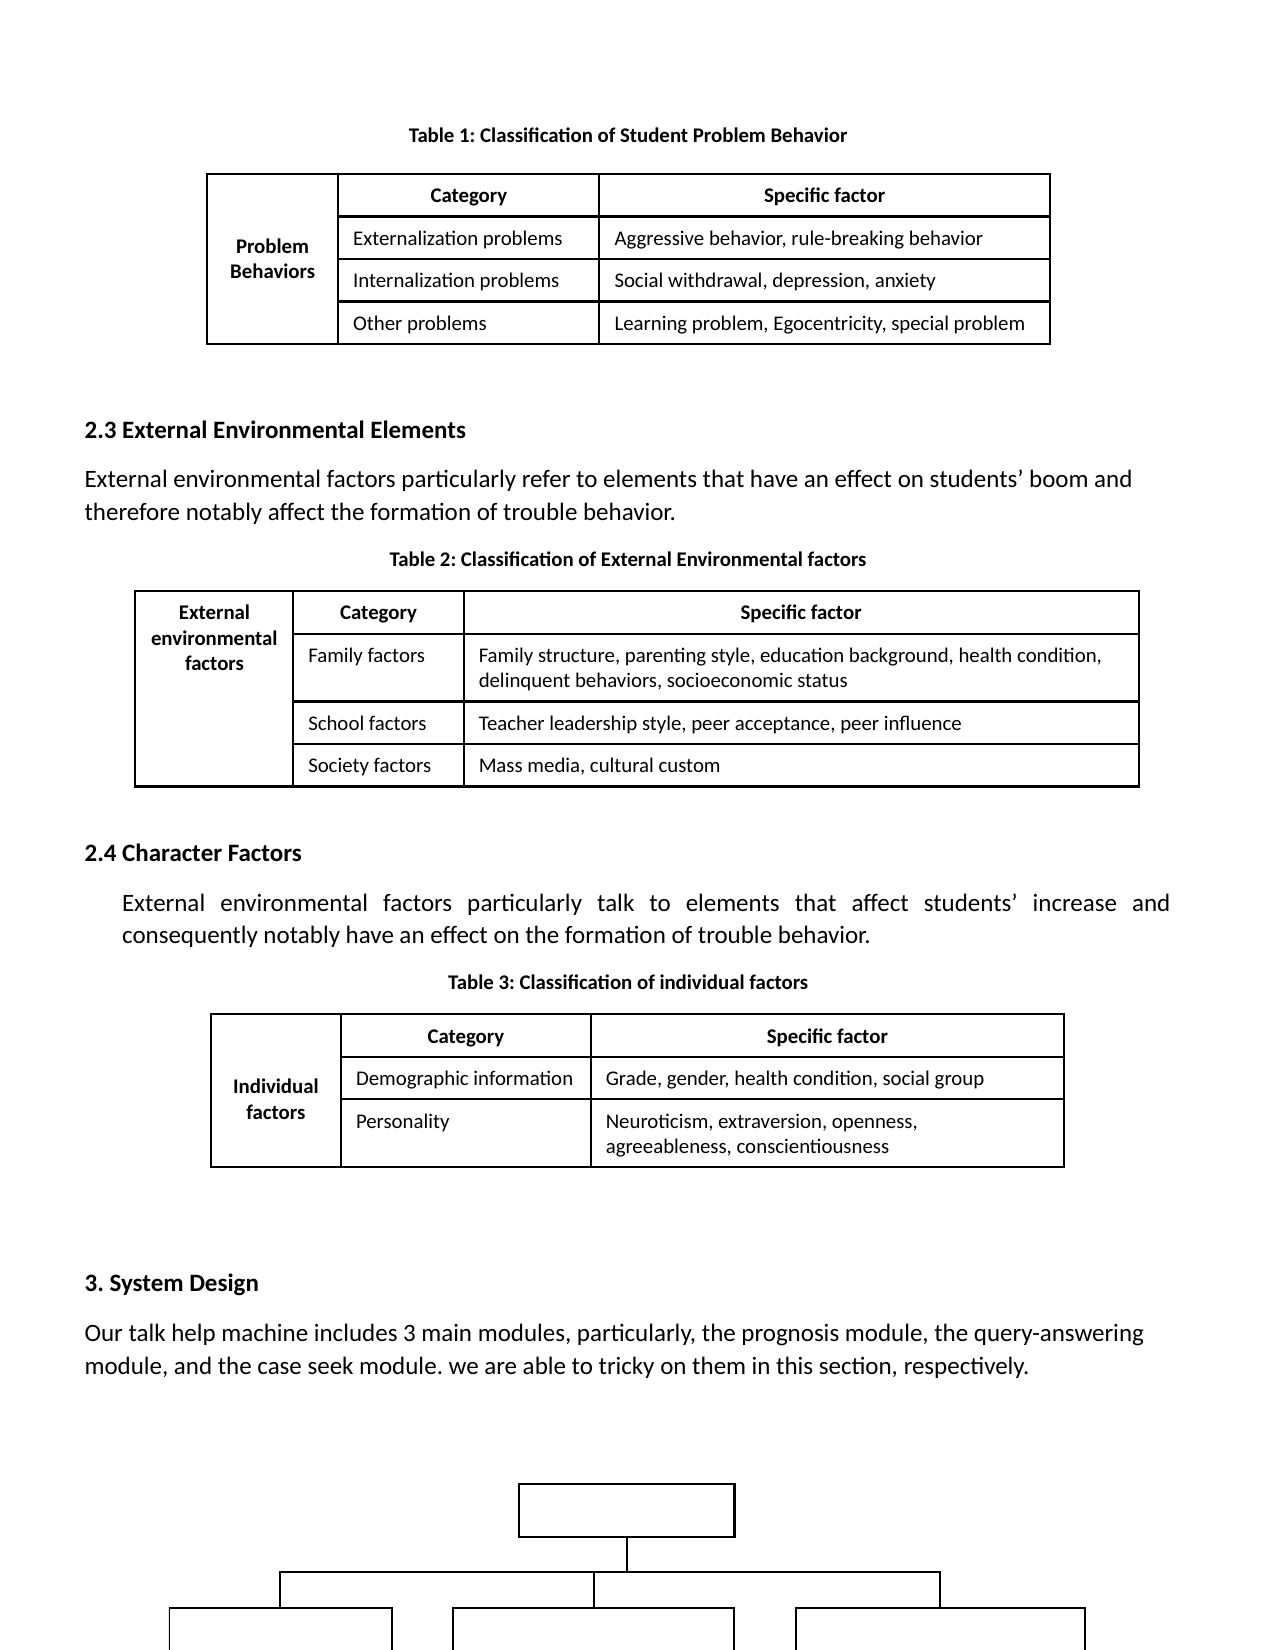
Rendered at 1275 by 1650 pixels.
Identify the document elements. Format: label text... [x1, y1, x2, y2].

text External environmental factors particularly refer to elements that have an effect on students’ boom and therefore notably affect the formation of trouble behavior. [84, 463, 1172, 527]
text Table 3: Classification of individual factors [84, 969, 1172, 994]
text 2.3 External Environmental Elements [84, 414, 1172, 444]
table_header External environmental factors [136, 592, 292, 785]
text Table 2: Classification of External Environmental factors [84, 546, 1172, 571]
table_header Individual factors [212, 1015, 340, 1166]
table_cell Personality [342, 1100, 590, 1166]
table_cell Aggressive behavior, rule-breaking behavior [600, 218, 1049, 258]
table_header Category [342, 1015, 590, 1056]
list 2.4 Character Factors [84, 837, 1172, 868]
table_cell Teacher leadership style, peer acceptance, peer influence [465, 703, 1138, 743]
table_header Specific factor [465, 592, 1138, 632]
table_cell Mass media, cultural custom [465, 745, 1138, 785]
table_cell Family structure, parenting style, education background, health condition, delinquent behaviors, socioeconomic status [465, 635, 1138, 700]
table_header Problem Behaviors [208, 175, 337, 343]
text Table 1: Classification of Student Problem Behavior [84, 122, 1172, 147]
table_cell Neuroticism, extraversion, openness, agreeableness, conscientiousness [592, 1100, 1063, 1166]
table_cell Social withdrawal, depression, anxiety [600, 260, 1049, 300]
table_cell Other problems [339, 303, 598, 343]
text External environmental factors particularly talk to elements that affect students’ increase and consequently notably have an effect on the formation of trouble behavior. [122, 887, 1172, 950]
text Our talk help machine includes 3 main modules, particularly, the prognosis module, the query-answering module, and the case seek module. we are able to tricky on them in this section, respectively. [84, 1317, 1172, 1380]
table_cell Externalization problems [339, 218, 598, 258]
table_cell Society factors [294, 745, 463, 785]
table_header Specific factor [600, 175, 1049, 215]
text 3. System Design [84, 1267, 1172, 1298]
table_cell Internalization problems [339, 260, 598, 300]
table_cell Grade, gender, health condition, social group [592, 1058, 1063, 1098]
table_header Specific factor [592, 1015, 1063, 1056]
table_cell Family factors [294, 635, 463, 700]
table_cell Demographic information [342, 1058, 590, 1098]
table_header Category [294, 592, 463, 632]
table_header Category [339, 175, 598, 215]
table_cell Learning problem, Egocentricity, special problem [600, 303, 1049, 343]
table_cell School factors [294, 703, 463, 743]
